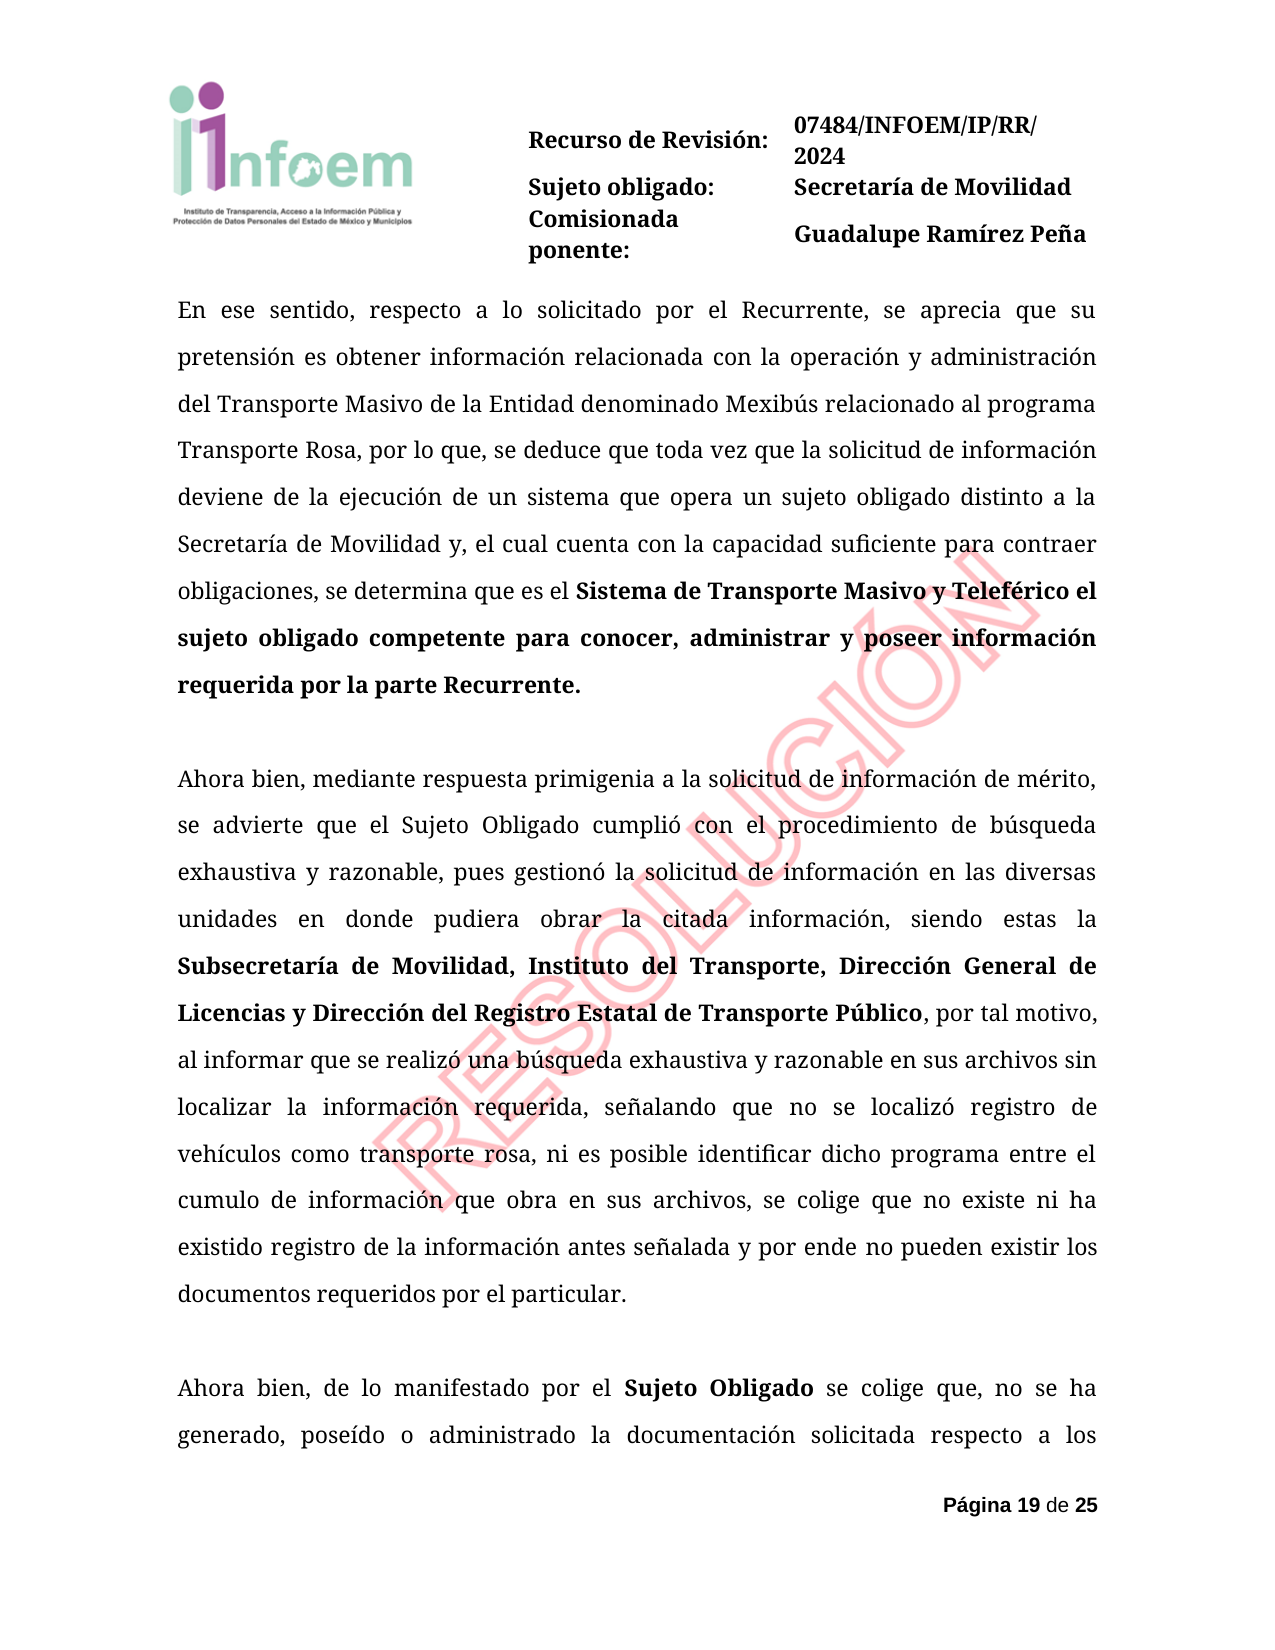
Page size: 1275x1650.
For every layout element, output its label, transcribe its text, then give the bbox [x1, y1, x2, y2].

text En ese sentido, respecto a lo solicitado por el Recurrente, se aprecia que su pretensión es obtener información relacionada con la operación y administración del Transporte Masivo de la Entidad denominado Mexibús relacionado al programa Transporte Rosa, por lo que, se deduce que toda vez que la solicitud de información deviene de la ejecución de un sistema que opera un sujeto obligado distinto a la Secretaría de Movilidad y, el cual cuenta con la capacidad suficiente para contraer obligaciones, se determina que es el Sistema de Transporte Masivo y Teleférico el sujeto obligado competente para conocer, administrar y poseer información requerida por la parte Recurrente. [177, 294, 1098, 700]
picture [49, 21, 1275, 1650]
text Ahora bien, mediante respuesta primigenia a la solicitud de información de mérito, se advierte que el Sujeto Obligado cumplió con el procedimiento de búsqueda exhaustiva y razonable, pues gestionó la solicitud de información en las diversas unidades en donde pudiera obrar la citada información, siendo estas la Subsecretaría de Movilidad, Instituto del Transporte, Dirección General de Licencias y Dirección del Registro Estatal de Transporte Público, por tal motivo, al informar que se realizó una búsqueda exhaustiva y razonable en sus archivos sin localizar la información requerida, señalando que no se localizó registro de vehículos como transporte rosa, ni es posible identificar dicho programa entre el cumulo de información que obra en sus archivos, se colige que no existe ni ha existido registro de la información antes señalada y por ende no pueden existir los documentos requeridos por el particular. [177, 763, 1098, 1309]
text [177, 1372, 1098, 1450]
